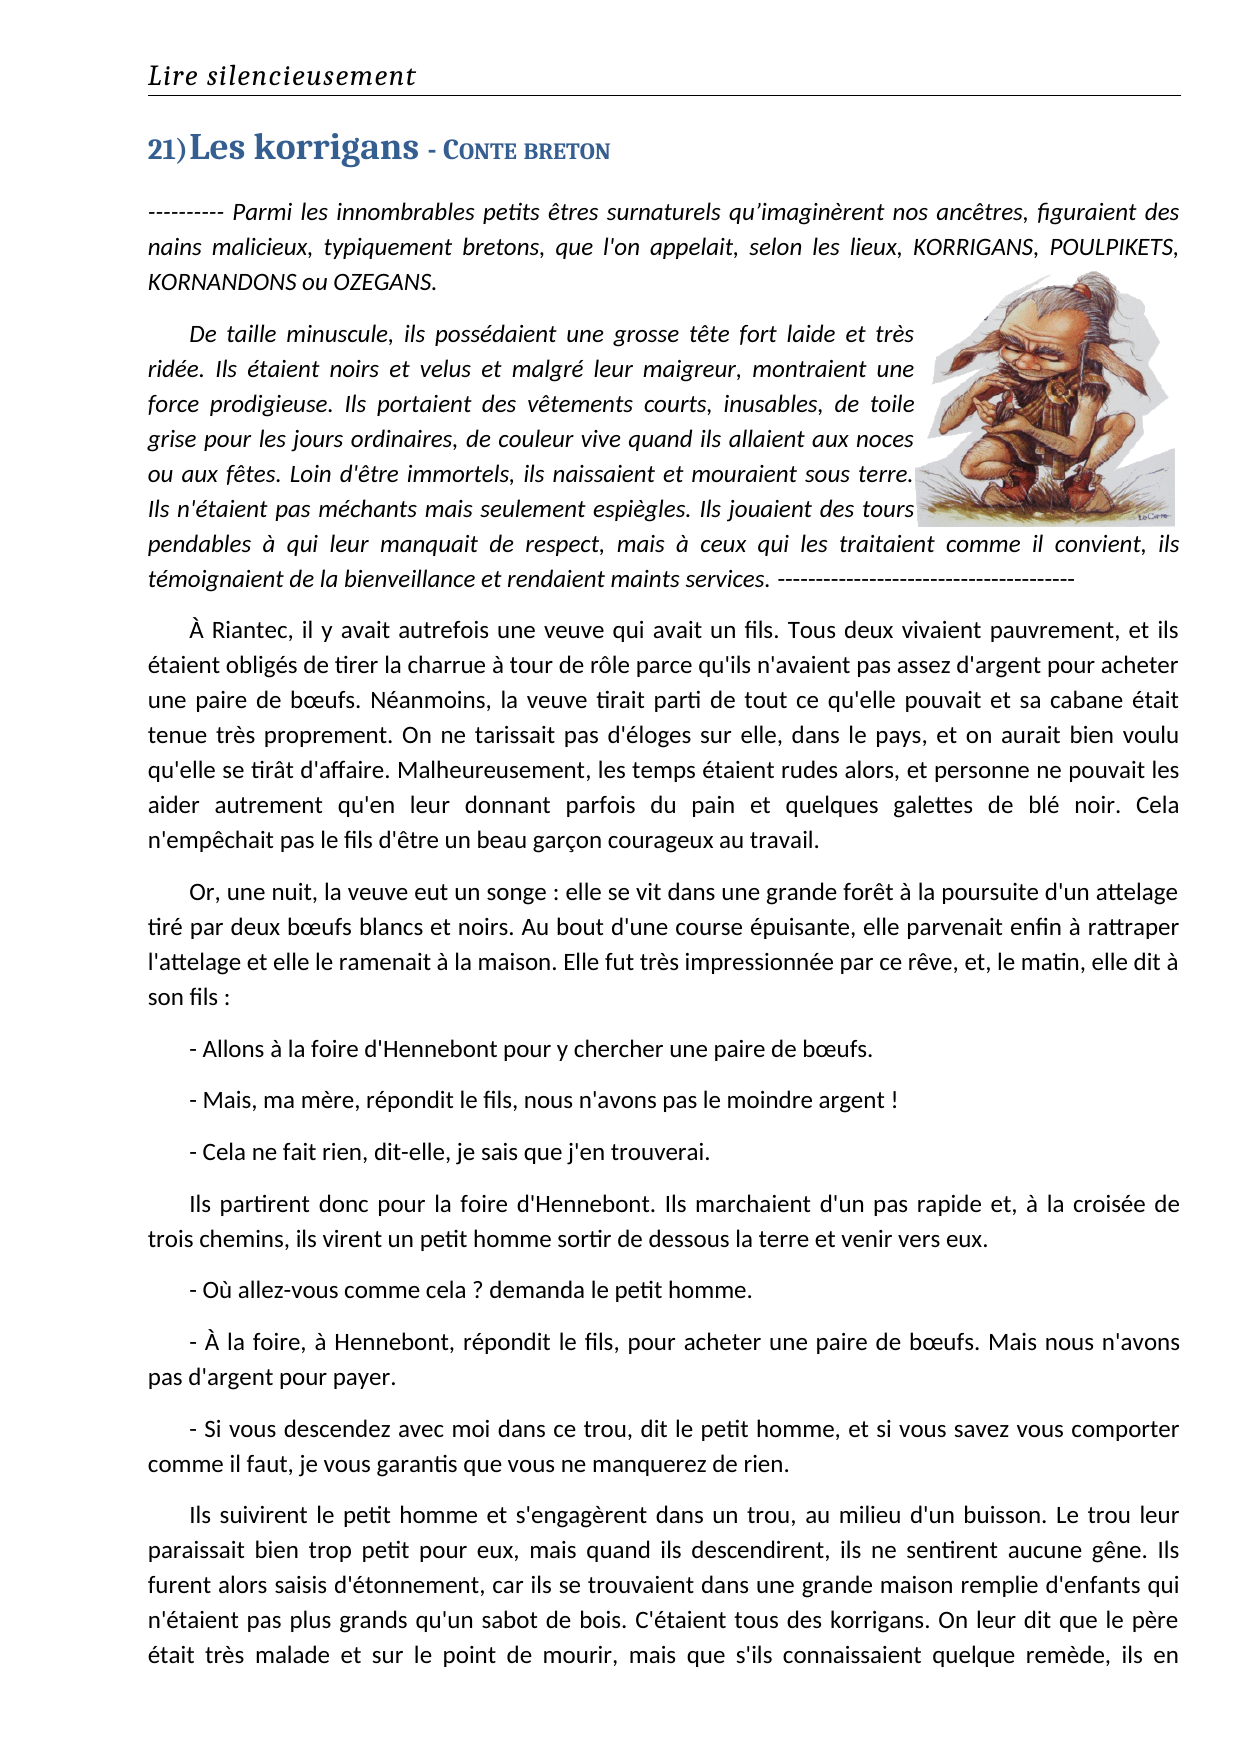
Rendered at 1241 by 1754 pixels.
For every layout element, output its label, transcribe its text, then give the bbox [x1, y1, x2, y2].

text De taille minuscule, ils possédaient une grosse tête fort laide et très ridée. Ils étaient noirs et velus et malgré leur maigreur, montraient une force prodigieuse. Ils portaient des vêtements courts, inusables, de toile grise pour les jours ordinaires, de couleur vive quand ils allaient aux noces ou aux fêtes. Loin d'être immortels, ils naissaient et mouraient sous terre. Ils n'étaient pas méchants mais seulement espiègles. Ils jouaient des tours pendables à qui leur manquait de respect, mais à ceux qui les traitaient comme il convient, ils témoignaient de la bienveillance et rendaient maints services. --------------------------------------- [148, 318, 1181, 593]
text Or, une nuit, la veuve eut un songe : elle se vit dans une grande forêt à la poursuite d'un attelage tiré par deux bœufs blancs et noirs. Au bout d'une course épuisante, elle parvenait enfin à rattraper l'attelage et elle le ramenait à la maison. Elle fut très impressionnée par ce rêve, et, le matin, elle dit à son fils : [148, 876, 1181, 1012]
picture [915, 271, 1175, 527]
text Ils partirent donc pour la foire d'Hennebont. Ils marchaient d'un pas rapide et, à la croisée de trois chemins, ils virent un petit homme sortir de dessous la terre et venir vers eux. [148, 1188, 1181, 1253]
text - Mais, ma mère, répondit le fils, nous n'avons pas le moindre argent ! [148, 1084, 1181, 1115]
text - Cela ne fait rien, dit-elle, je sais que j'en trouverai. [148, 1136, 1181, 1167]
text - Allons à la foire d'Hennebont pour y chercher une paire de bœufs. [148, 1033, 1181, 1063]
text À Riantec, il y avait autrefois une veuve qui avait un fils. Tous deux vivaient pauvrement, et ils étaient obligés de tirer la charrue à tour de rôle parce qu'ils n'avaient pas assez d'argent pour acheter une paire de bœufs. Néanmoins, la veuve tirait parti de tout ce qu'elle pouvait et sa cabane était tenue très proprement. On ne tarissait pas d'éloges sur elle, dans le pays, et on aurait bien voulu qu'elle se tirât d'affaire. Malheureusement, les temps étaient rudes alors, et personne ne pouvait les aider autrement qu'en leur donnant parfois du pain et quelques galettes de blé noir. Cela n'empêchait pas le fils d'être un beau garçon courageux au travail. [148, 614, 1181, 855]
text - Où allez-vous comme cela ? demanda le petit homme. [148, 1274, 1181, 1305]
subtitle Les korrigans - Conte breton [148, 126, 1181, 169]
subtitle Lire silencieusement [148, 59, 1181, 95]
text - À la foire, à Hennebont, répondit le fils, pour acheter une paire de bœufs. Mais nous n'avons pas d'argent pour payer. [148, 1326, 1181, 1392]
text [148, 1499, 1181, 1670]
text - Si vous descendez avec moi dans ce trou, dit le petit homme, et si vous savez vous comporter comme il faut, je vous garantis que vous ne manquerez de rien. [148, 1413, 1181, 1478]
text ---------- Parmi les innombrables petits êtres surnaturels qu’imaginèrent nos ancêtres, figuraient des nains malicieux, typiquement bretons, que l'on appelait, selon les lieux, KORRIGANS, POULPIKETS, KORNANDONS ou OZEGANS. [148, 196, 1181, 297]
